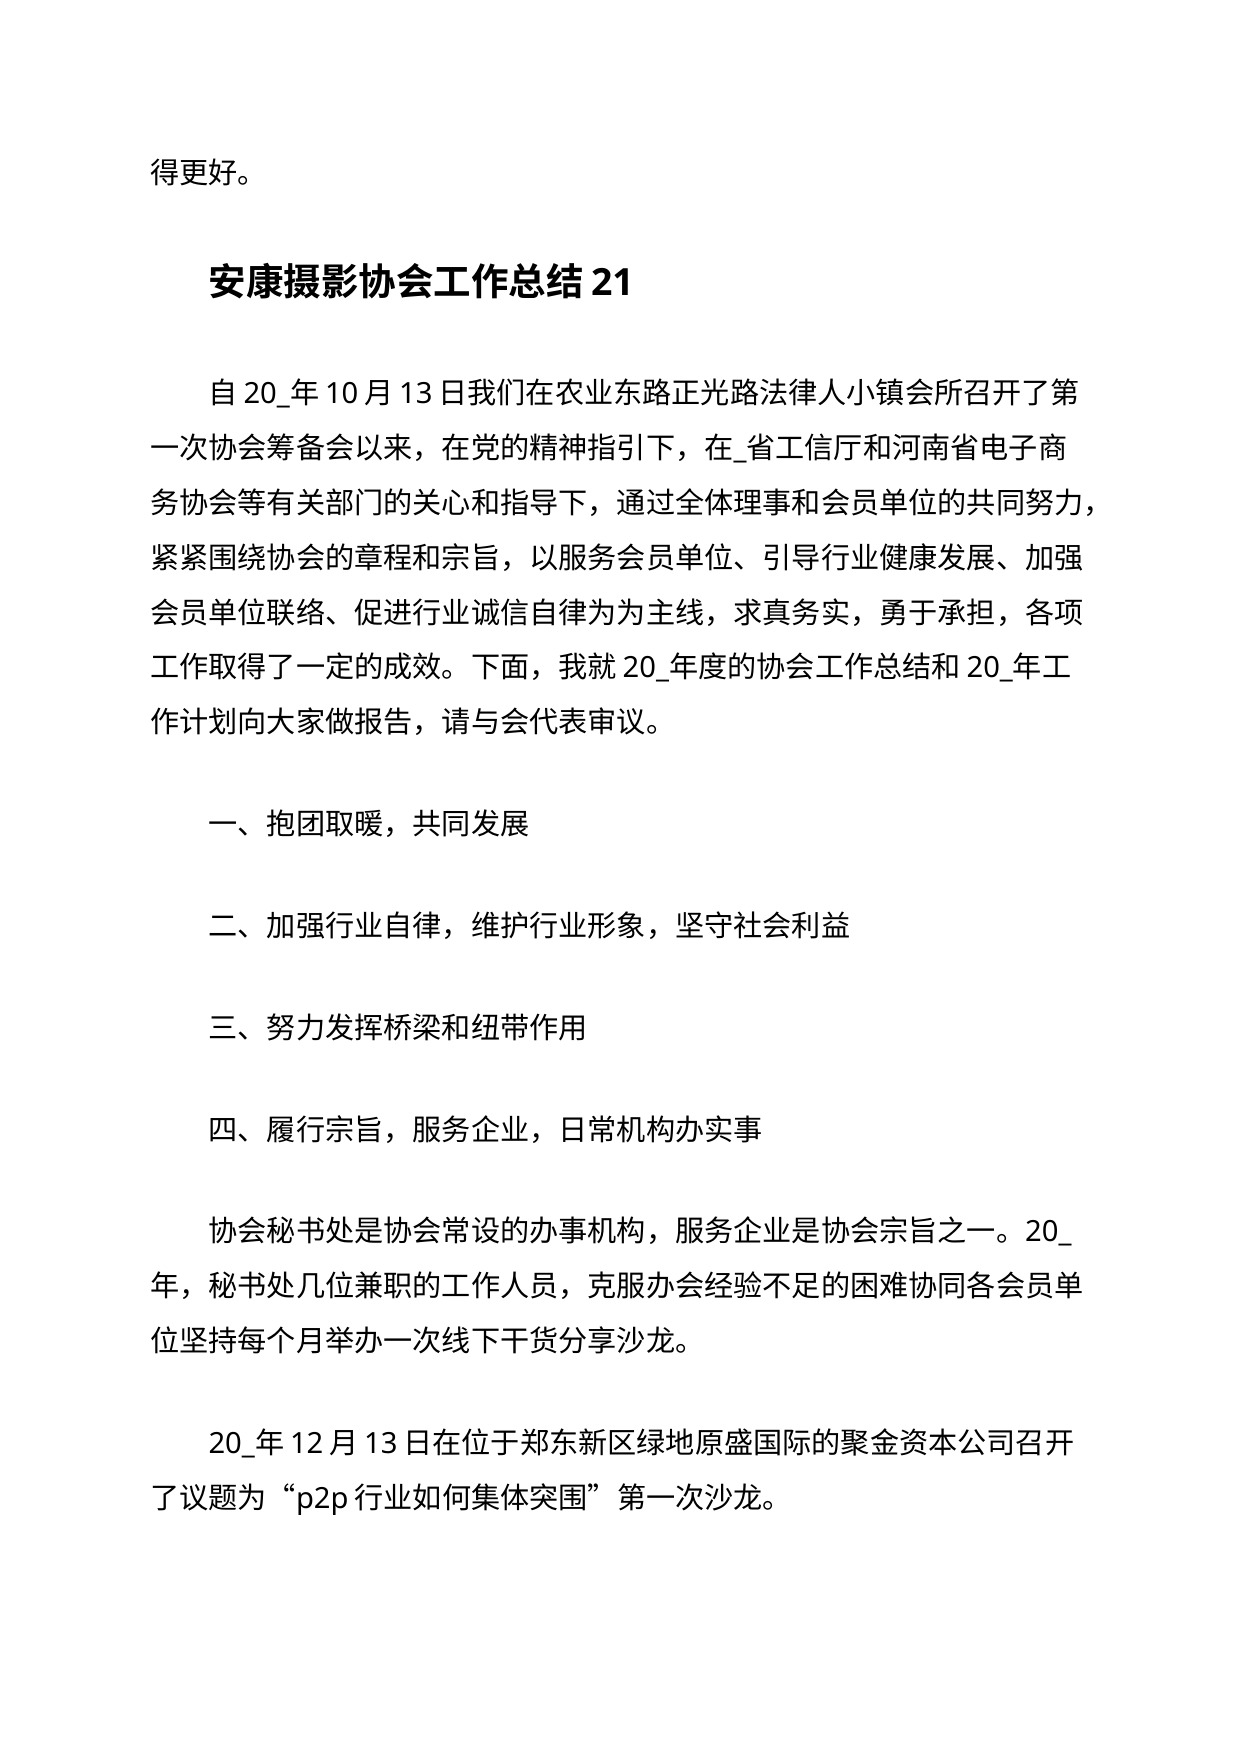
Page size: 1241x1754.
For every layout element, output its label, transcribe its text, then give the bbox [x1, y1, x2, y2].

text 二、加强行业自律，维护行业形象，坚守社会利益 [150, 903, 1090, 945]
text 安康摄影协会工作总结21 [150, 252, 1090, 306]
text 协会秘书处是协会常设的办事机构，服务企业是协会宗旨之一。20_年，秘书处几位兼职的工作人员，克服办会经验不足的困难协同各会员单位坚持每个月举办一次线下干货分享沙龙。 [150, 1208, 1090, 1360]
text 一、抱团取暖，共同发展 [150, 801, 1090, 843]
text 四、履行宗旨，服务企业，日常机构办实事 [150, 1106, 1090, 1148]
text 三、努力发挥桥梁和纽带作用 [150, 1004, 1090, 1047]
text 20_年12月13日在位于郑东新区绿地原盛国际的聚金资本公司召开了议题为“p2p行业如何集体突围”第一次沙龙。 [150, 1419, 1090, 1517]
text 自20_年10月13日我们在农业东路正光路法律人小镇会所召开了第一次协会筹备会以来，在党的精神指引下，在_省工信厅和河南省电子商务协会等有关部门的关心和指导下，通过全体理事和会员单位的共同努力，紧紧围绕协会的章程和宗旨，以服务会员单位、引导行业健康发展、加强会员单位联络、促进行业诚信自律为为主线，求真务实，勇于承担，各项工作取得了一定的成效。下面，我就20_年度的协会工作总结和20_年工作计划向大家做报告，请与会代表审议。 [150, 369, 1090, 741]
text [150, 150, 1090, 192]
